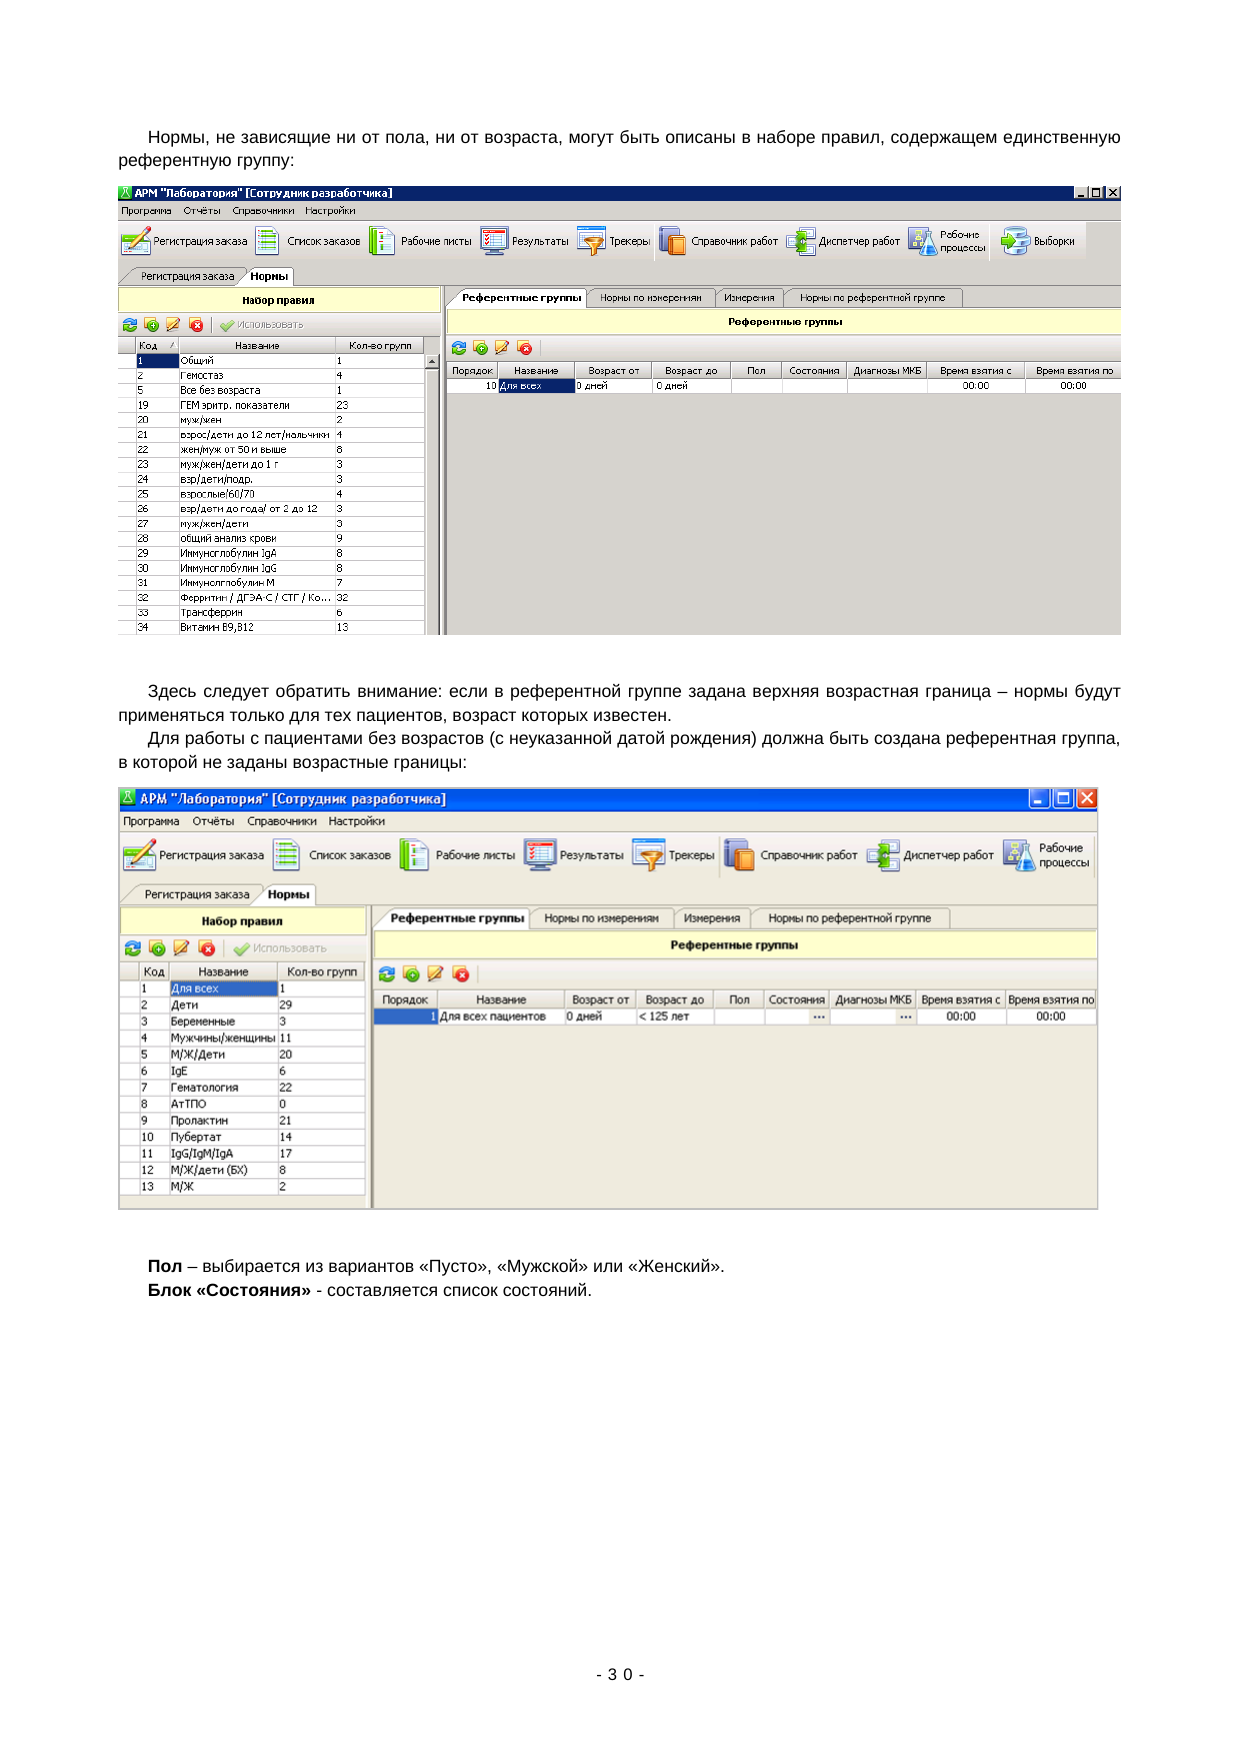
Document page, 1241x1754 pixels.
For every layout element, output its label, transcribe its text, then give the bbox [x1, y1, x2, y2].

text Блок «Состояния» - составляется список состояний. [118, 1279, 1122, 1300]
picture [118, 787, 1099, 1210]
text Нормы, не зависящие ни от пола, ни от возраста, могут быть описаны в наборе правил, содержащем единственную референтную группу: [118, 127, 1122, 171]
text Пол – выбирается из вариантов «Пусто», «Мужской» или «Женский». [118, 1256, 1122, 1277]
text Здесь следует обратить внимание: если в референтной группе задана верхняя возрастная граница – нормы будут применяться только для тех пациентов, возраст которых известен. [118, 681, 1122, 725]
picture [118, 186, 1121, 635]
text Для работы с пациентами без возрастов (с неуказанной датой рождения) должна быть создана референтная группа, в которой не заданы возрастные границы: [118, 728, 1122, 772]
